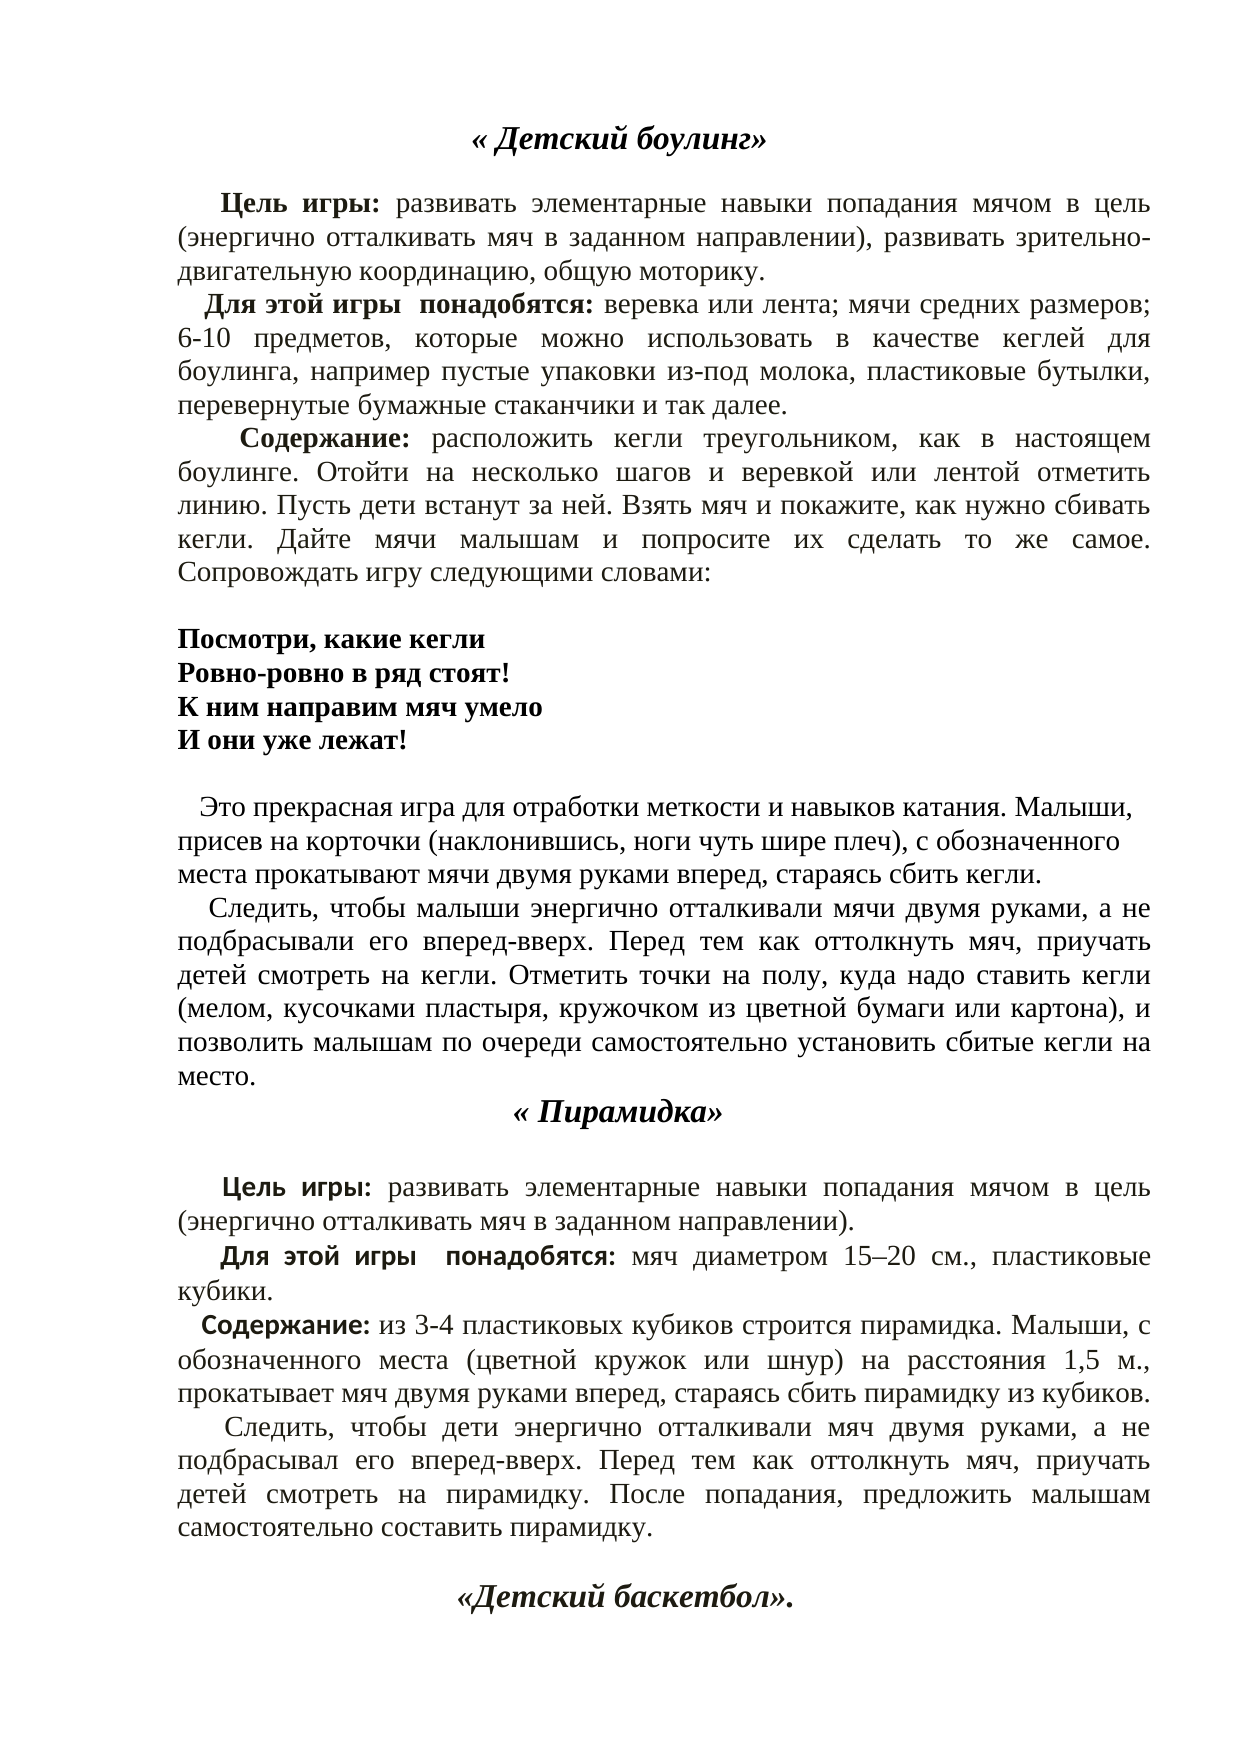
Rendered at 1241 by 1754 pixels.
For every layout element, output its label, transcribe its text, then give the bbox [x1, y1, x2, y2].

text Следить, чтобы дети энергично отталкивали мяч двумя руками, а не подбрасывал его вперед-вверх. Перед тем как оттолкнуть мяч, приучать детей смотреть на пирамидку. После попадания, предложить малышам самостоятельно составить пирамидку. [177, 1409, 1152, 1543]
text « Пирамидка» [177, 1091, 1152, 1129]
text Для этой игры понадобятся: мяч диаметром 15–20 см., пластиковые кубики. [177, 1237, 1152, 1306]
text Цель игры: развивать элементарные навыки попадания мячом в цель (энергично отталкивать мяч в заданном направлении). [177, 1168, 1152, 1237]
text Цель игры: развивать элементарные навыки попадания мячом в цель (энергично отталкивать мяч в заданном направлении), развивать зрительно-двигательную координацию, общую моторику. [177, 186, 1152, 286]
text « Детский боулинг» [177, 118, 1152, 156]
text Посмотри, какие кегли Ровно-ровно в ряд стоят! К ним направим мяч умело И они уже лежат! [177, 622, 1152, 756]
text Следить, чтобы малыши энергично отталкивали мячи двумя руками, а не подбрасывали его вперед-вверх. Перед тем как оттолкнуть мяч, приучать детей смотреть на кегли. Отметить точки на полу, куда надо ставить кегли (мелом, кусочками пластыря, кружочком из цветной бумаги или картона), и позволить малышам по очереди самостоятельно установить сбитые кегли на место. [177, 890, 1152, 1091]
text Содержание: расположить кегли треугольником, как в настоящем боулинге. Отойти на несколько шагов и веревкой или лентой отметить линию. Пусть дети встанут за ней. Взять мяч и покажите, как нужно сбивать кегли. Дайте мячи малышам и попросите их сделать то же самое. Сопровождать игру следующими словами: [177, 420, 1152, 588]
text Содержание: из 3-4 пластиковых кубиков строится пирамидка. Малыши, с обозначенного места (цветной кружок или шнур) на расстояния 1,5 м., прокатывает мяч двумя руками вперед, стараясь сбить пирамидку из кубиков. [177, 1306, 1152, 1409]
text Это прекрасная игра для отработки меткости и навыков катания. Малыши, присев на корточки (наклонившись, ноги чуть шире плеч), с обозначенного места прокатывают мячи двумя руками вперед, стараясь сбить кегли. [177, 789, 1152, 890]
text Для этой игры понадобятся: веревка или лента; мячи средних размеров; 6-10 предметов, которые можно использовать в качестве кеглей для боулинга, например пустые упаковки из-под молока, пластиковые бутылки, перевернутые бумажные стаканчики и так далее. [177, 286, 1152, 420]
text «Детский баскетбол». [177, 1577, 1152, 1615]
